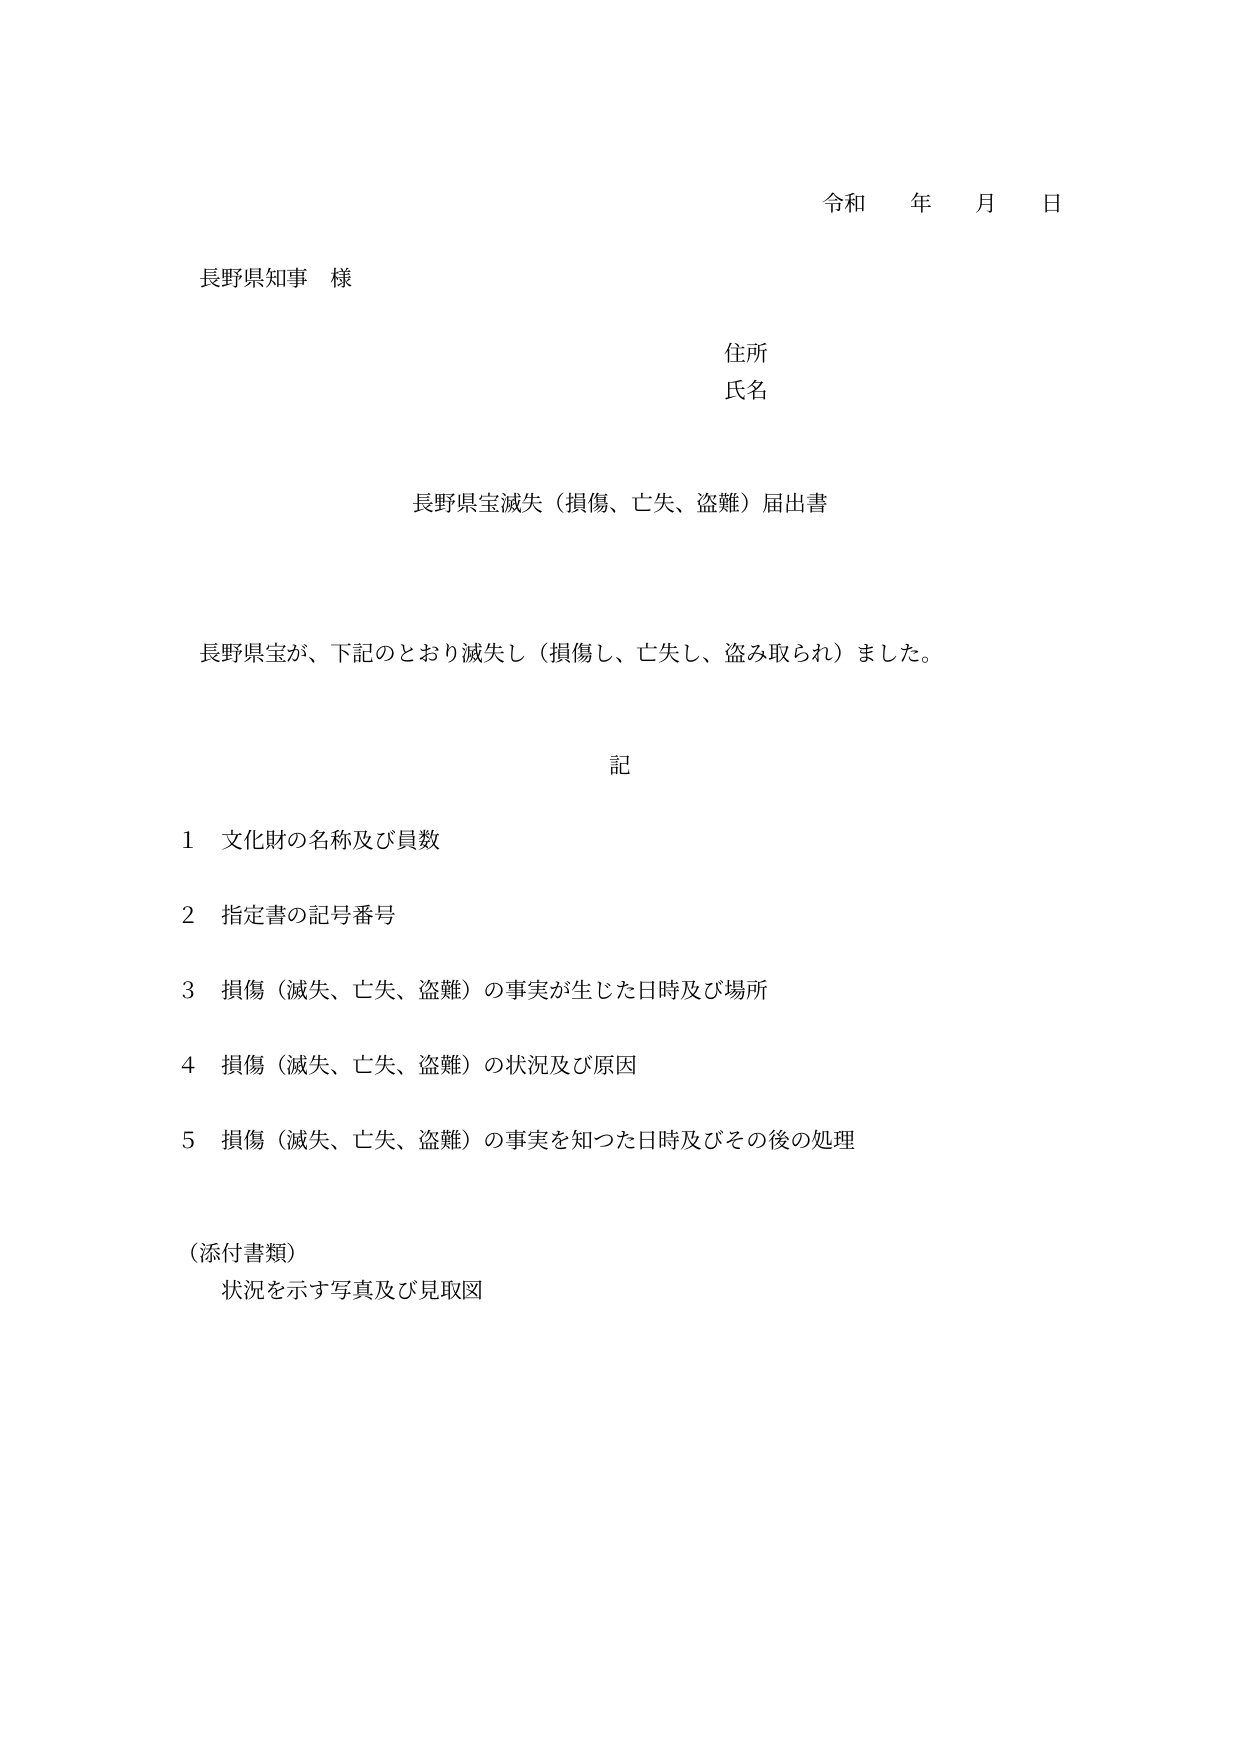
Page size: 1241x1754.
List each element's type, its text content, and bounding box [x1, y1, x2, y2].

text 住所 [177, 333, 1063, 371]
text ３ 損傷（滅失、亡失、盗難）の事実が生じた日時及び場所 [177, 971, 1063, 1008]
text 令和 年 月 日 [177, 183, 1063, 221]
text 長野県宝が、下記のとおり滅失し（損傷し、亡失し、盗み取られ）ました。 [177, 633, 1063, 671]
text 状況を示す写真及び見取図 [177, 1271, 1063, 1308]
text １ 文化財の名称及び員数 [177, 821, 1063, 858]
text ４ 損傷（滅失、亡失、盗難）の状況及び原因 [177, 1046, 1063, 1083]
text ５ 損傷（滅失、亡失、盗難）の事実を知つた日時及びその後の処理 [177, 1121, 1063, 1158]
text 氏名 [177, 371, 1063, 408]
text ２ 指定書の記号番号 [177, 896, 1063, 933]
subtitle 記 [177, 746, 1063, 783]
text 長野県宝滅失（損傷、亡失、盗難）届出書 [177, 483, 1063, 521]
text 長野県知事 様 [177, 258, 1063, 296]
text （添付書類） [177, 1233, 1063, 1271]
